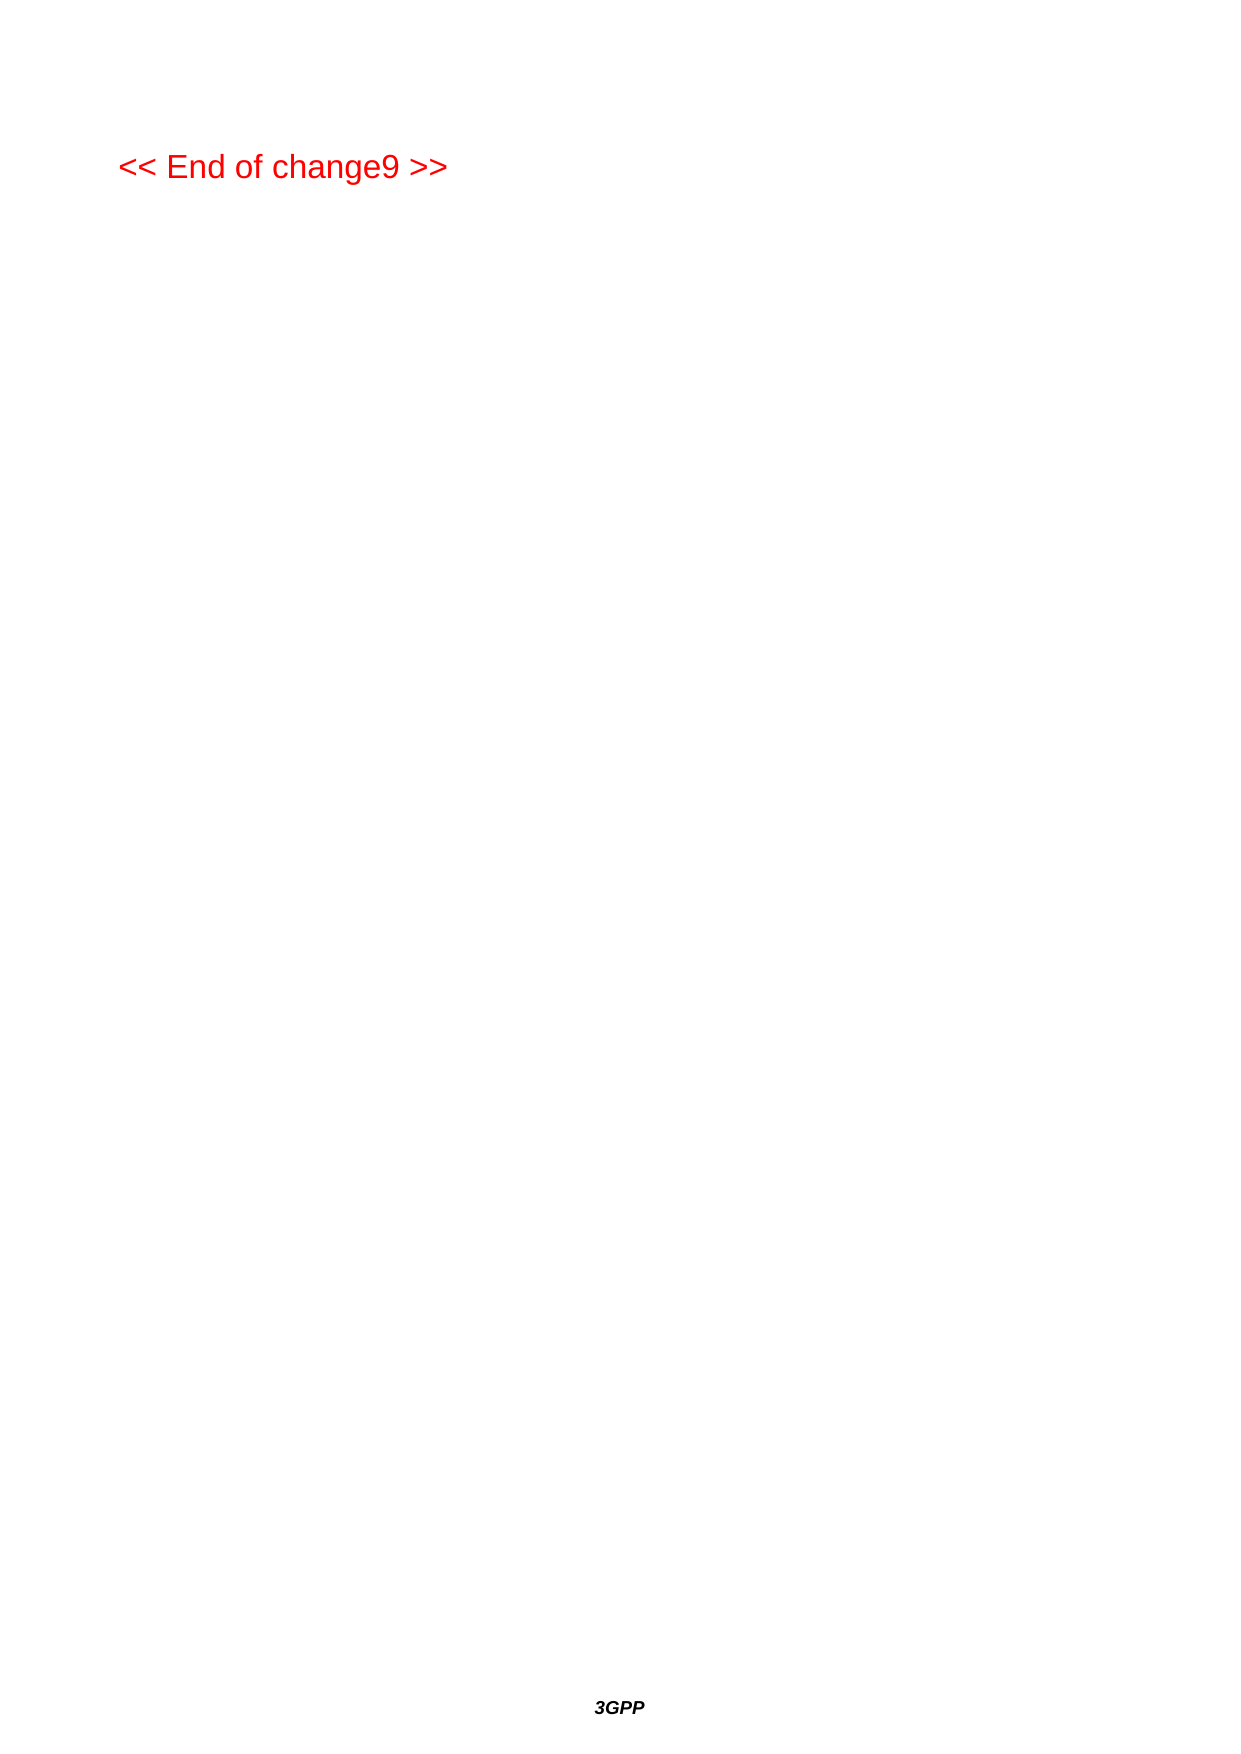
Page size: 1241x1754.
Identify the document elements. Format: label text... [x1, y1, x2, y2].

subtitle << End of change9 >> [118, 147, 1122, 186]
